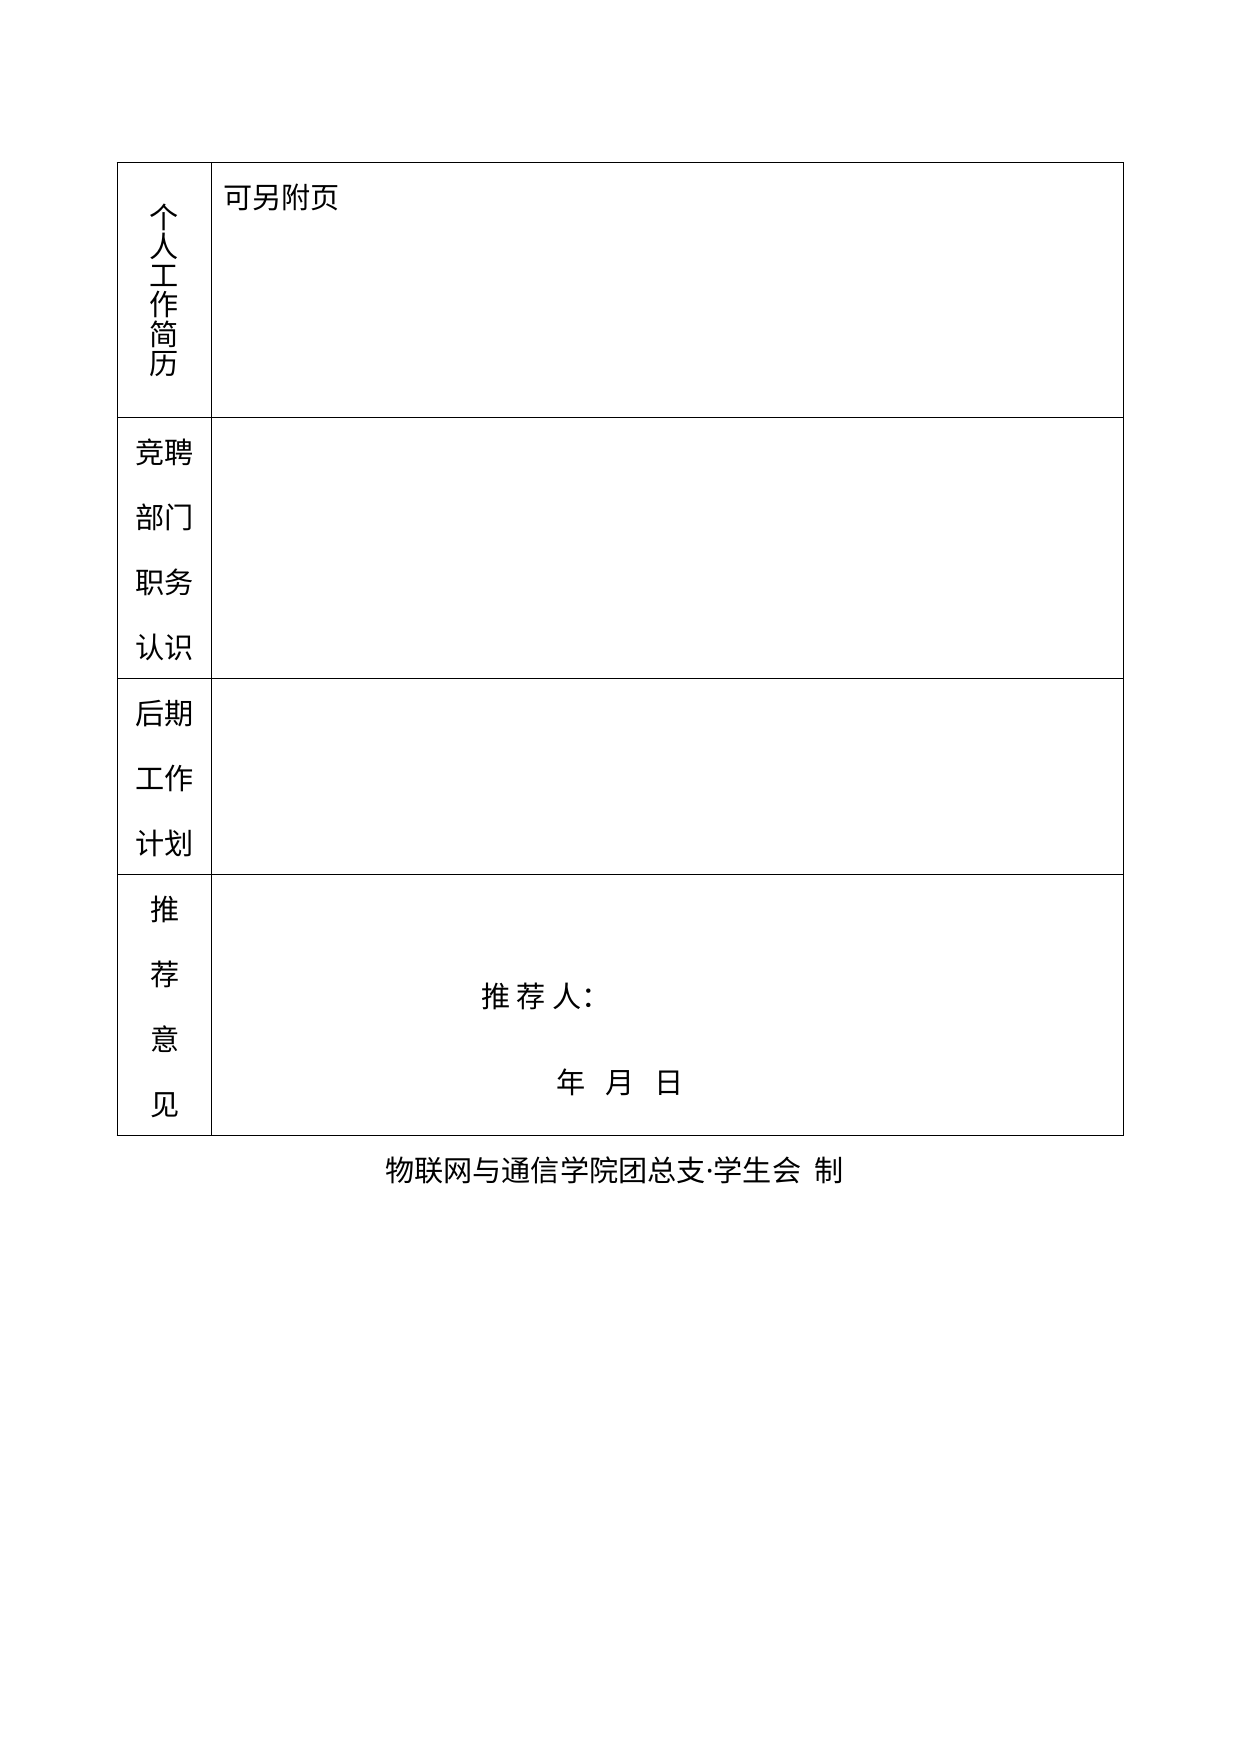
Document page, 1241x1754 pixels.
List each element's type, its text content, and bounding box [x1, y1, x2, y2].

table_cell 推 荐 意 见 [118, 875, 211, 1135]
table_cell [212, 418, 1123, 678]
table_cell 后期工作计划 [118, 679, 211, 874]
table_cell 个人工作简历 [118, 163, 211, 417]
table_cell 竞聘部门职务认识 [118, 418, 211, 678]
table_cell 推 荐 人： 年 月 日 [212, 875, 1123, 1135]
table_cell 可另附页 [212, 163, 1123, 417]
table_cell [212, 679, 1123, 874]
text 物联网与通信学院团总支·学生会 制 [187, 1136, 1053, 1201]
